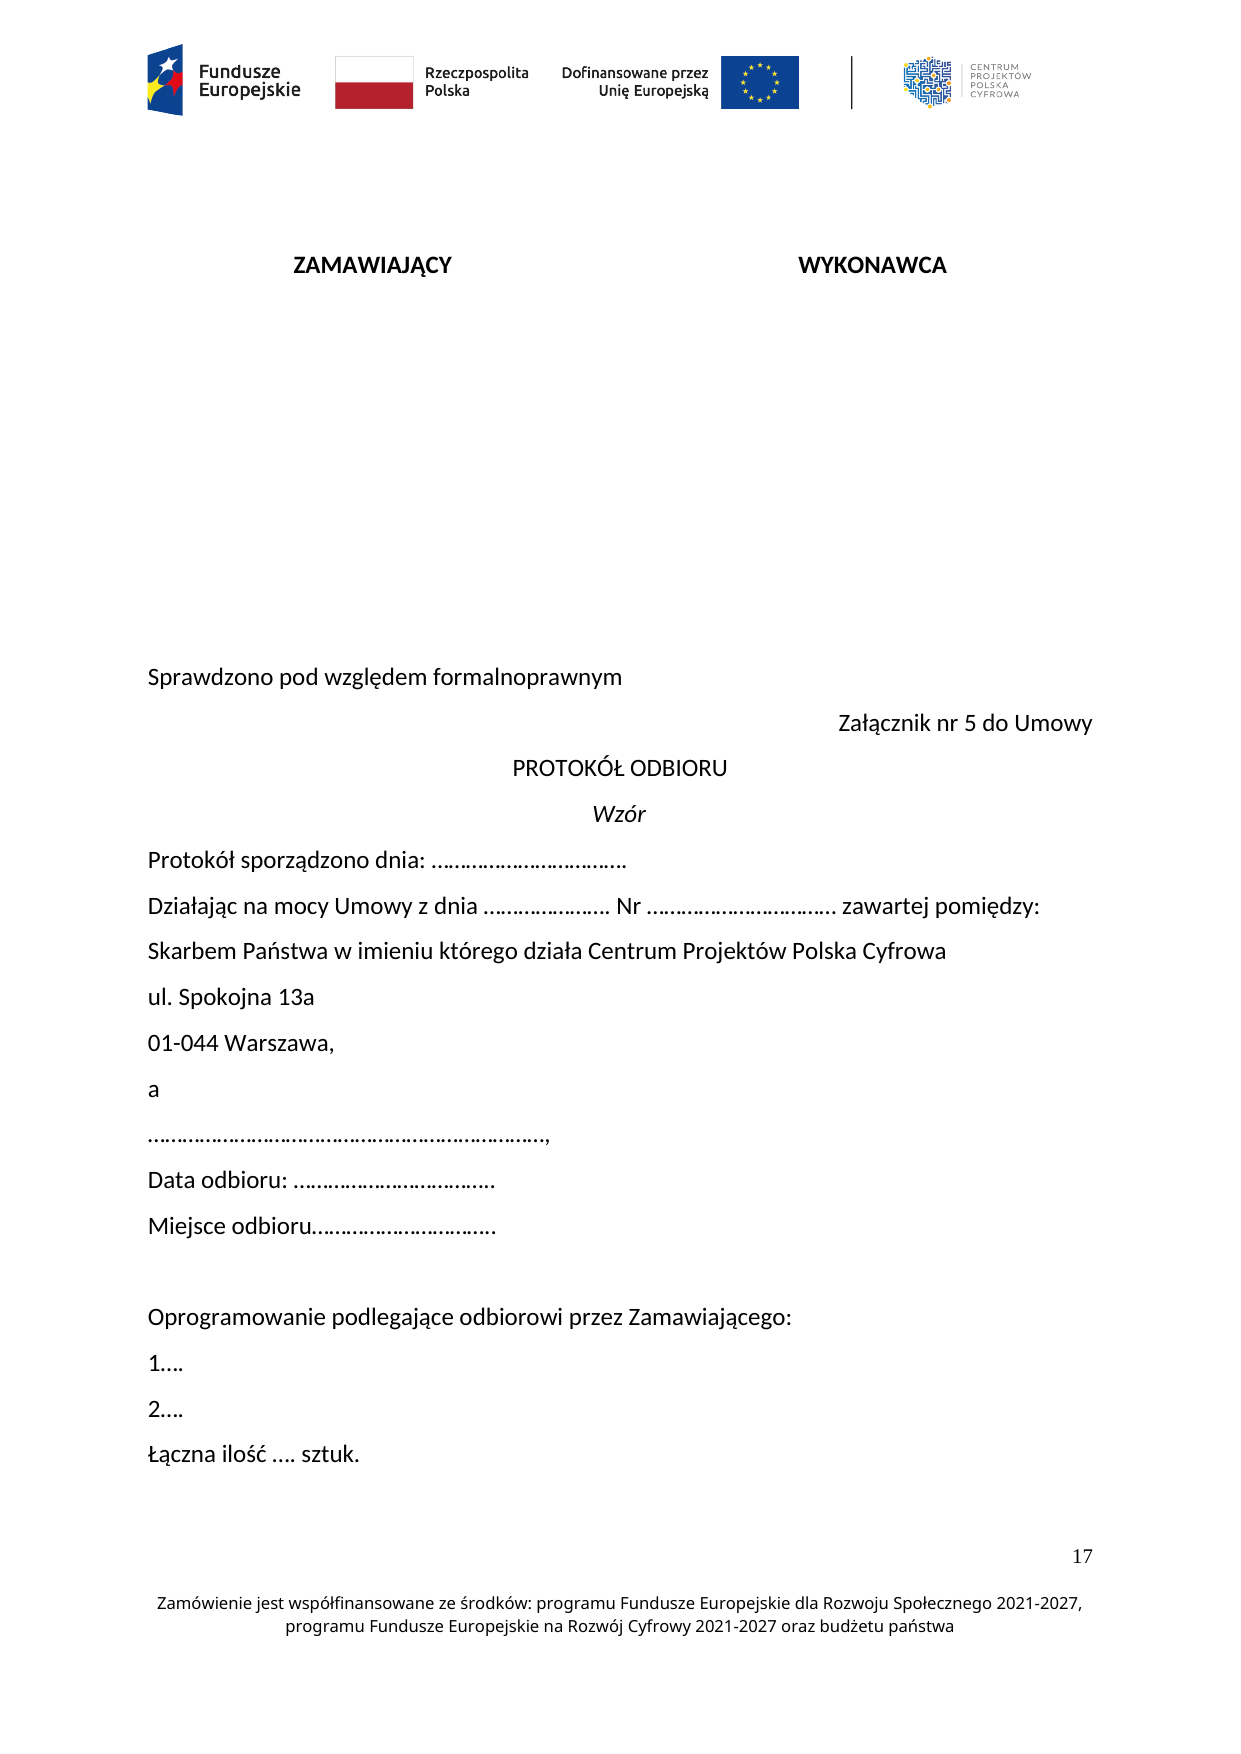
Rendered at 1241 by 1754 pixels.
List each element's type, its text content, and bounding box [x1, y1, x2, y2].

text 2…. [148, 1393, 1093, 1423]
text ZAMAWIAJĄCY WYKONAWCA [148, 249, 1093, 280]
text ul. Spokojna 13a [148, 981, 1093, 1012]
text Sprawdzono pod względem formalnoprawnym [148, 661, 1093, 692]
text Skarbem Państwa w imieniu którego działa Centrum Projektów Polska Cyfrowa [148, 936, 1093, 966]
text a [148, 1073, 1093, 1103]
text PROTOKÓŁ ODBIORU [148, 753, 1093, 783]
text Działając na mocy Umowy z dnia …………………. Nr …………………………… zawartej pomiędzy: [148, 890, 1093, 920]
text Data odbioru: …………………………….. [148, 1164, 1093, 1195]
text Wzór [148, 798, 1093, 829]
text Oprogramowanie podlegające odbiorowi przez Zamawiającego: [148, 1301, 1093, 1332]
text Łączna ilość …. sztuk. [148, 1438, 1093, 1469]
text Protokół sporządzono dnia: ……………………………. [148, 844, 1093, 874]
text ……………………………………………………………, [148, 1118, 1093, 1149]
text Załącznik nr 5 do Umowy [148, 707, 1093, 737]
text 1…. [148, 1347, 1093, 1378]
text Miejsce odbioru………………………….. [148, 1210, 1093, 1240]
picture [147, 44, 1039, 116]
text 01-044 Warszawa, [148, 1027, 1093, 1057]
